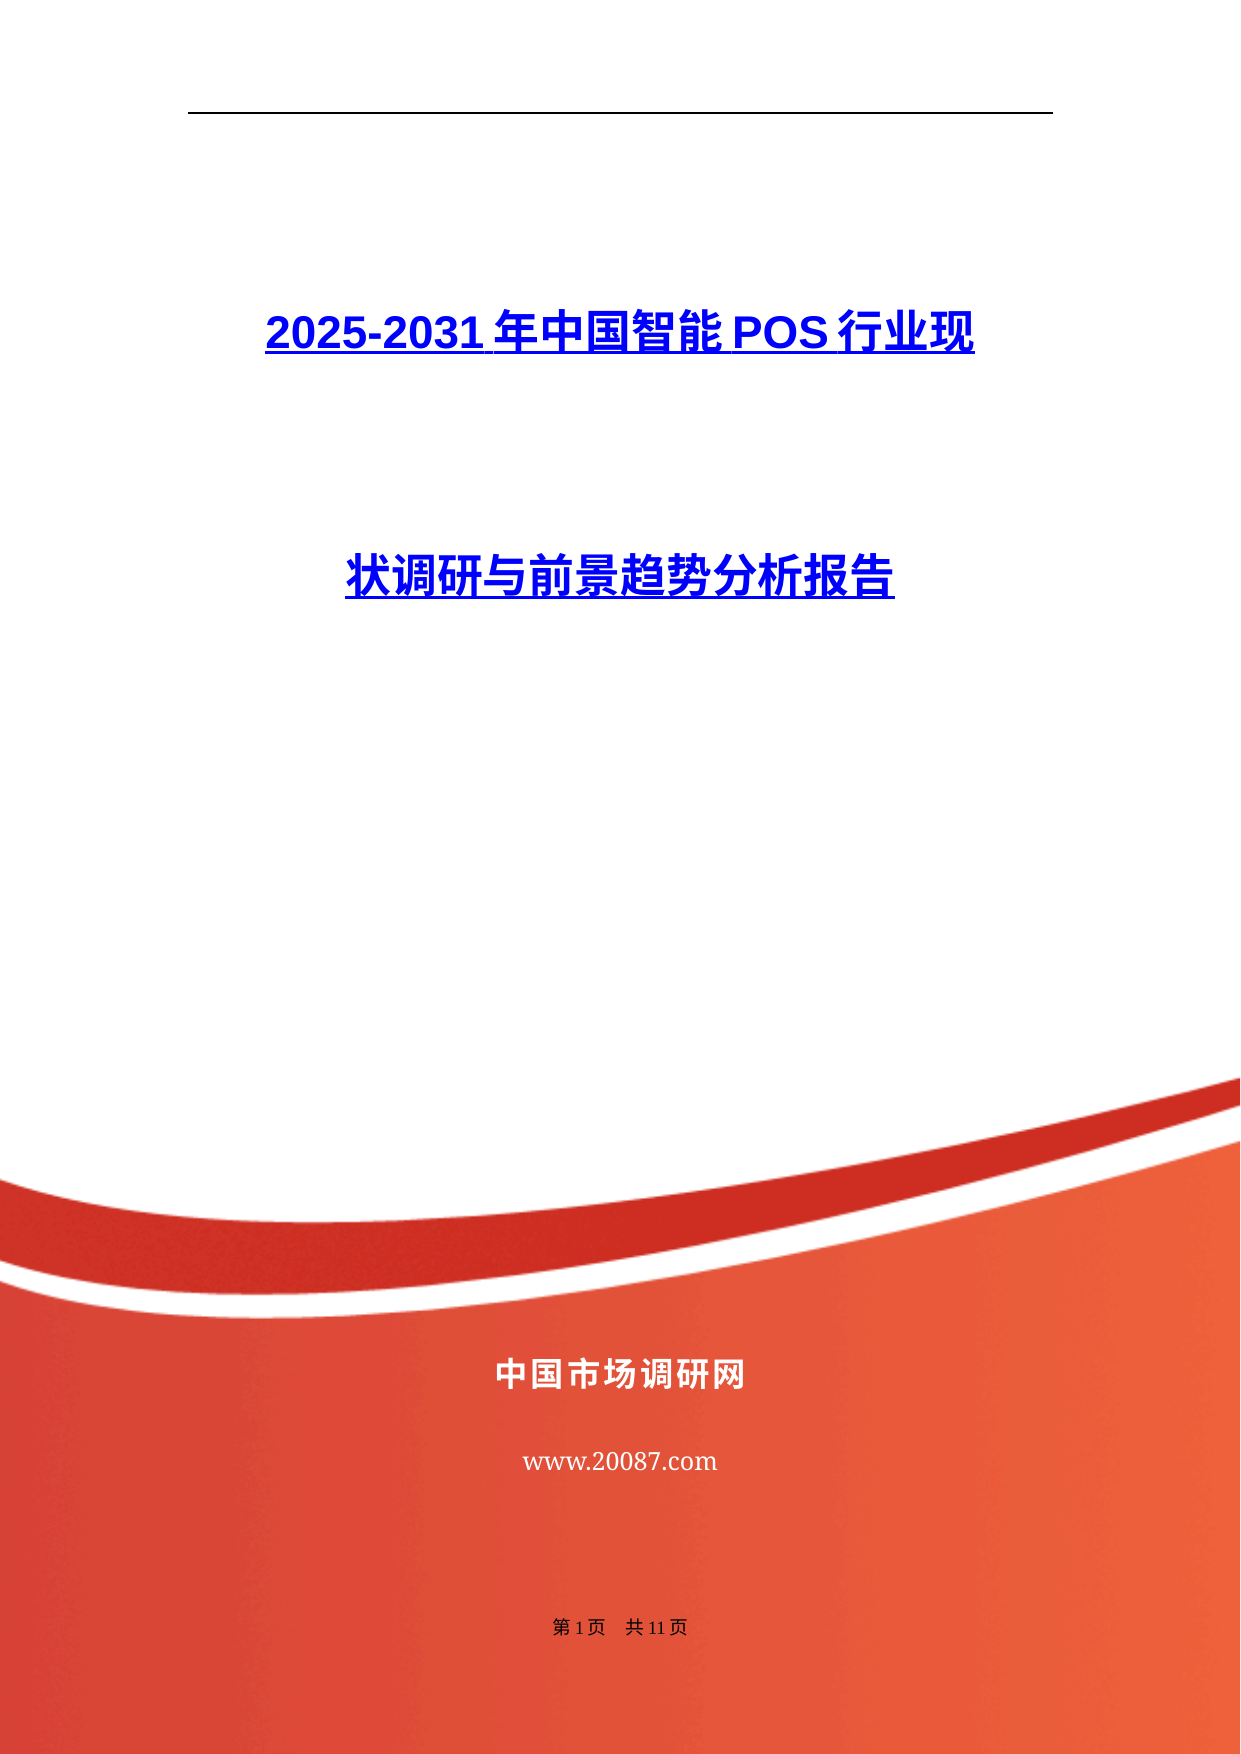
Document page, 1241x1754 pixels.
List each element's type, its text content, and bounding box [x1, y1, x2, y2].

picture [0, 1006, 1241, 1754]
subtitle 中国市场调研网 [187, 1339, 1053, 1404]
table_header 2025-2031年中国智能POS行业现状调研与前景趋势分析报告 [188, 207, 1053, 773]
text www.20087.com [187, 1428, 1053, 1493]
